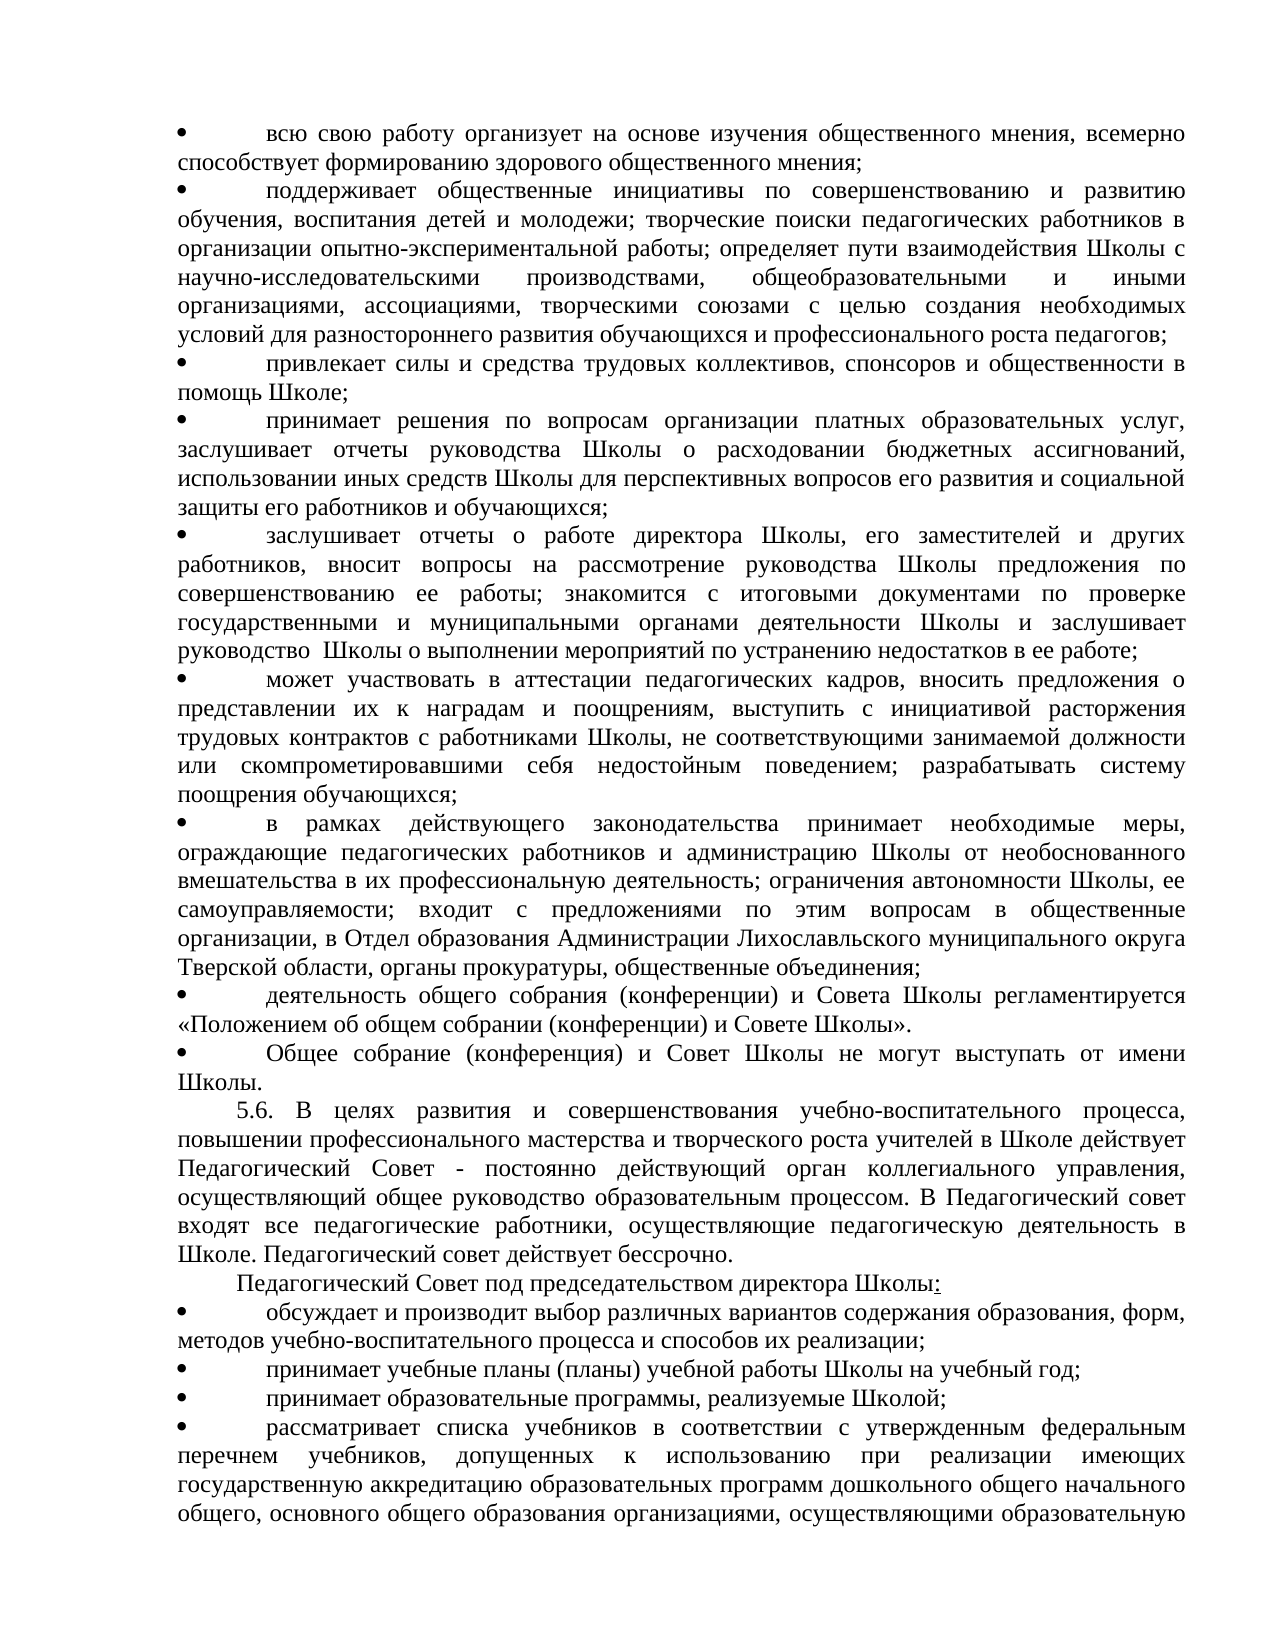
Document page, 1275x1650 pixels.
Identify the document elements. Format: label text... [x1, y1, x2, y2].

list в рамках действующего законодательства принимает необходимые меры, ограждающие педагогических работников и администрацию Школы от необоснованного вмешательства в их профессиональную деятельность; ограничения автономности Школы, ее самоуправляемости; входит с предложениями по этим вопросам в общественные организации, в Отдел образования Администрации Лихославльского муниципального округа Тверской области, органы прокуратуры, общественные объединения; [177, 808, 1186, 981]
text Педагогический Совет под председательством директора Школы: [177, 1268, 1186, 1297]
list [177, 1412, 1186, 1527]
list принимает решения по вопросам организации платных образовательных услуг, заслушивает отчеты руководства Школы о расходовании бюджетных ассигнований, использовании иных средств Школы для перспективных вопросов его развития и социальной защиты его работников и обучающихся; [177, 406, 1186, 521]
list может участвовать в аттестации педагогических кадров, вносить предложения о представлении их к наградам и поощрениям, выступить с инициативой расторжения трудовых контрактов с работниками Школы, не соответствующими занимаемой должности или скомпрометировавшими себя недостойным поведением; разрабатывать систему поощрения обучающихся; [177, 664, 1186, 808]
text 5.6. В целях развития и совершенствования учебно-воспитательного процесса, повышении профессионального мастерства и творческого роста учителей в Школе действует Педагогический Совет - постоянно действующий орган коллегиального управления, осуществляющий общее руководство образовательным процессом. В Педагогический совет входят все педагогические работники, осуществляющие педагогическую деятельность в Школе. Педагогический совет действует бессрочно. [177, 1096, 1186, 1268]
list всю свою работу организует на основе изучения общественного мнения, всемерно способствует формированию здорового общественного мнения; [177, 118, 1186, 176]
list поддерживает общественные инициативы по совершенствованию и развитию обучения, воспитания детей и молодежи; творческие поиски педагогических работников в организации опытно-экспериментальной работы; определяет пути взаимодействия Школы с научно-исследовательскими производствами, общеобразовательными и иными организациями, ассоциациями, творческими союзами с целью создания необходимых условий для разностороннего развития обучающихся и профессионального роста педагогов; [177, 176, 1186, 348]
list Общее собрание (конференция) и Совет Школы не могут выступать от имени Школы. [177, 1038, 1186, 1096]
list привлекает силы и средства трудовых коллективов, спонсоров и общественности в помощь Школе; [177, 348, 1186, 406]
list обсуждает и производит выбор различных вариантов содержания образования, форм, методов учебно-воспитательного процесса и способов их реализации; [177, 1297, 1186, 1354]
list принимает образовательные программы, реализуемые Школой; [177, 1383, 1186, 1412]
list деятельность общего собрания (конференции) и Совета Школы регламентируется «Положением об общем собрании (конференции) и Совете Школы». [177, 981, 1186, 1038]
list заслушивает отчеты о работе директора Школы, его заместителей и других работников, вносит вопросы на рассмотрение руководства Школы предложения по совершенствованию ее работы; знакомится с итоговыми документами по проверке государственными и муниципальными органами деятельности Школы и заслушивает руководство Школы о выполнении мероприятий по устранению недостатков в ее работе; [177, 521, 1186, 664]
list принимает учебные планы (планы) учебной работы Школы на учебный год; [177, 1354, 1186, 1383]
